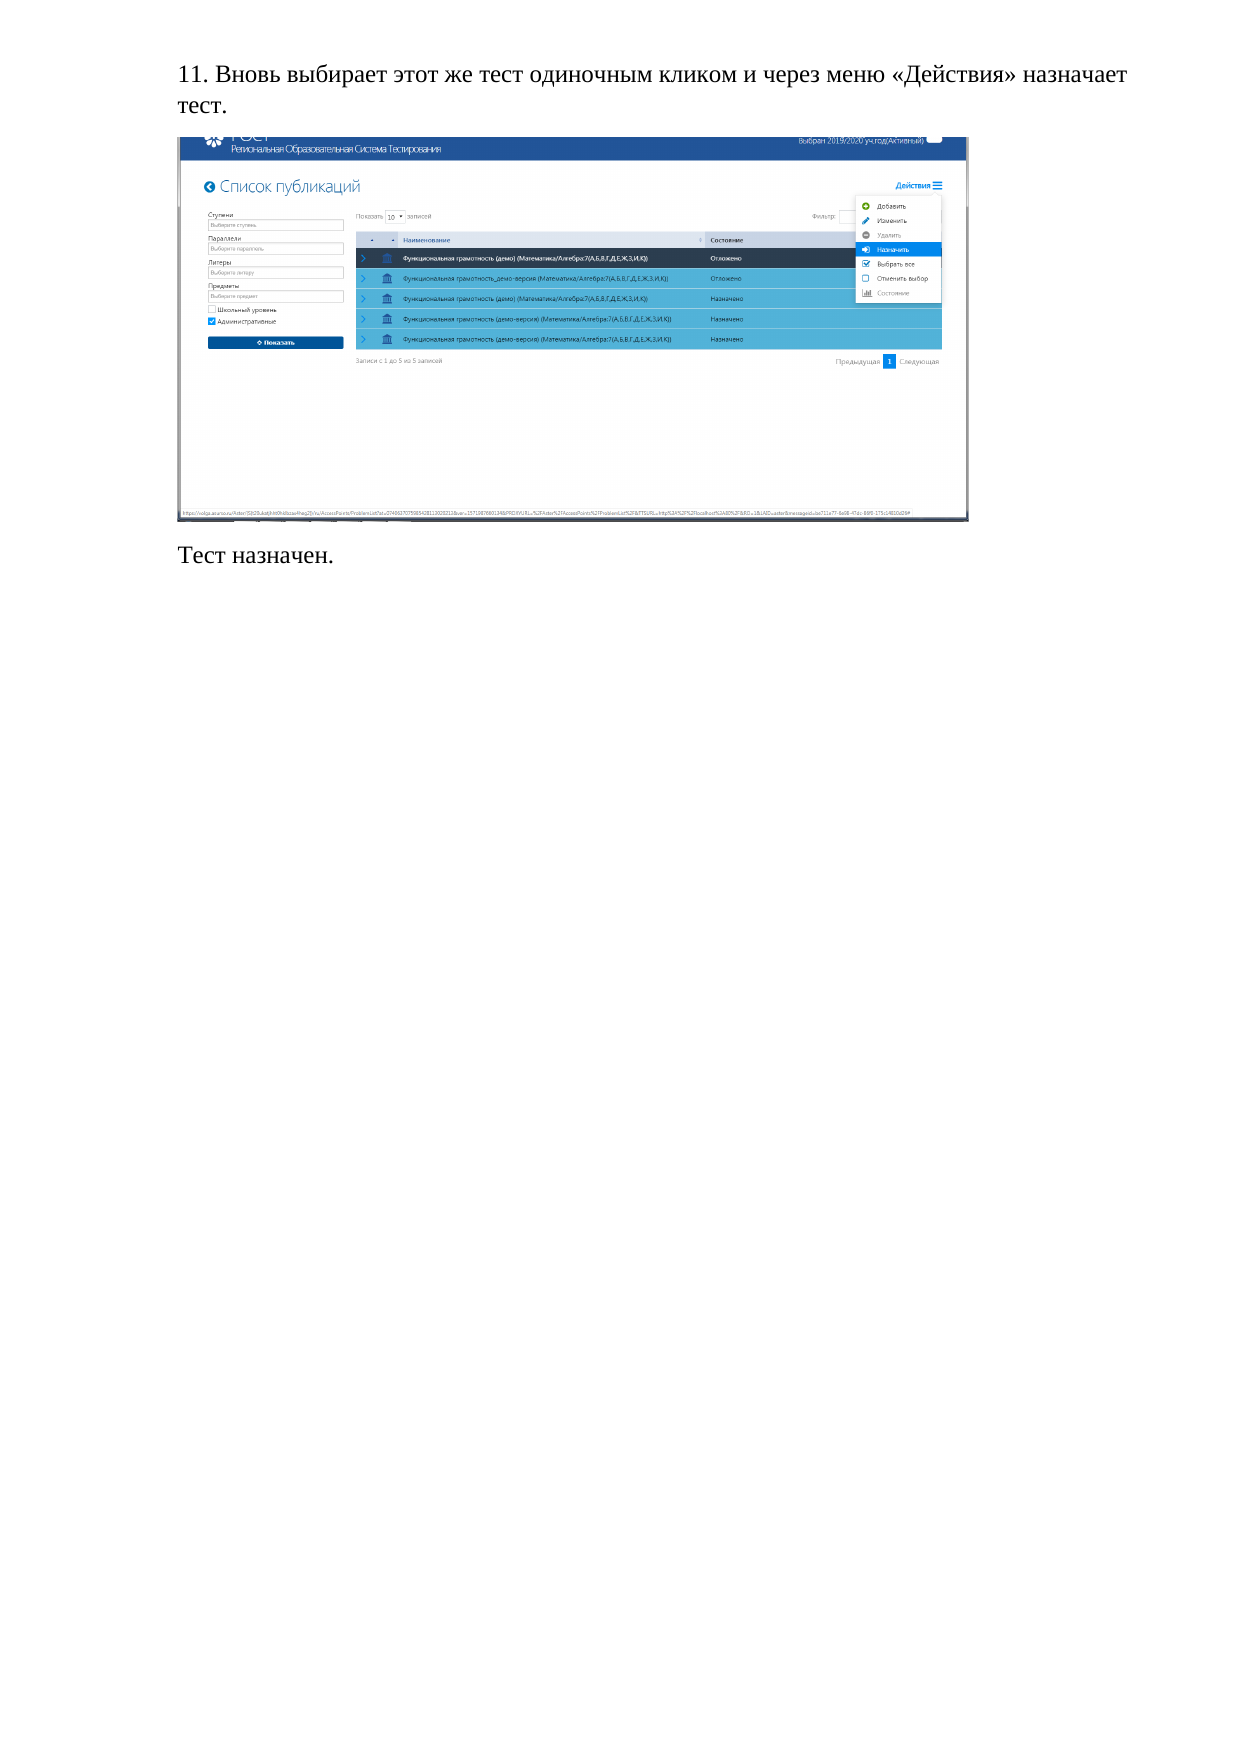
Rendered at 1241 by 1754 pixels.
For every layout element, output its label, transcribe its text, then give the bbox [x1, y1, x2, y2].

text Тест назначен. [177, 541, 1152, 569]
text 11. Вновь выбирает этот же тест одиночным кликом и через меню «Действия» назначает тест. [177, 59, 1152, 119]
picture [177, 137, 969, 522]
